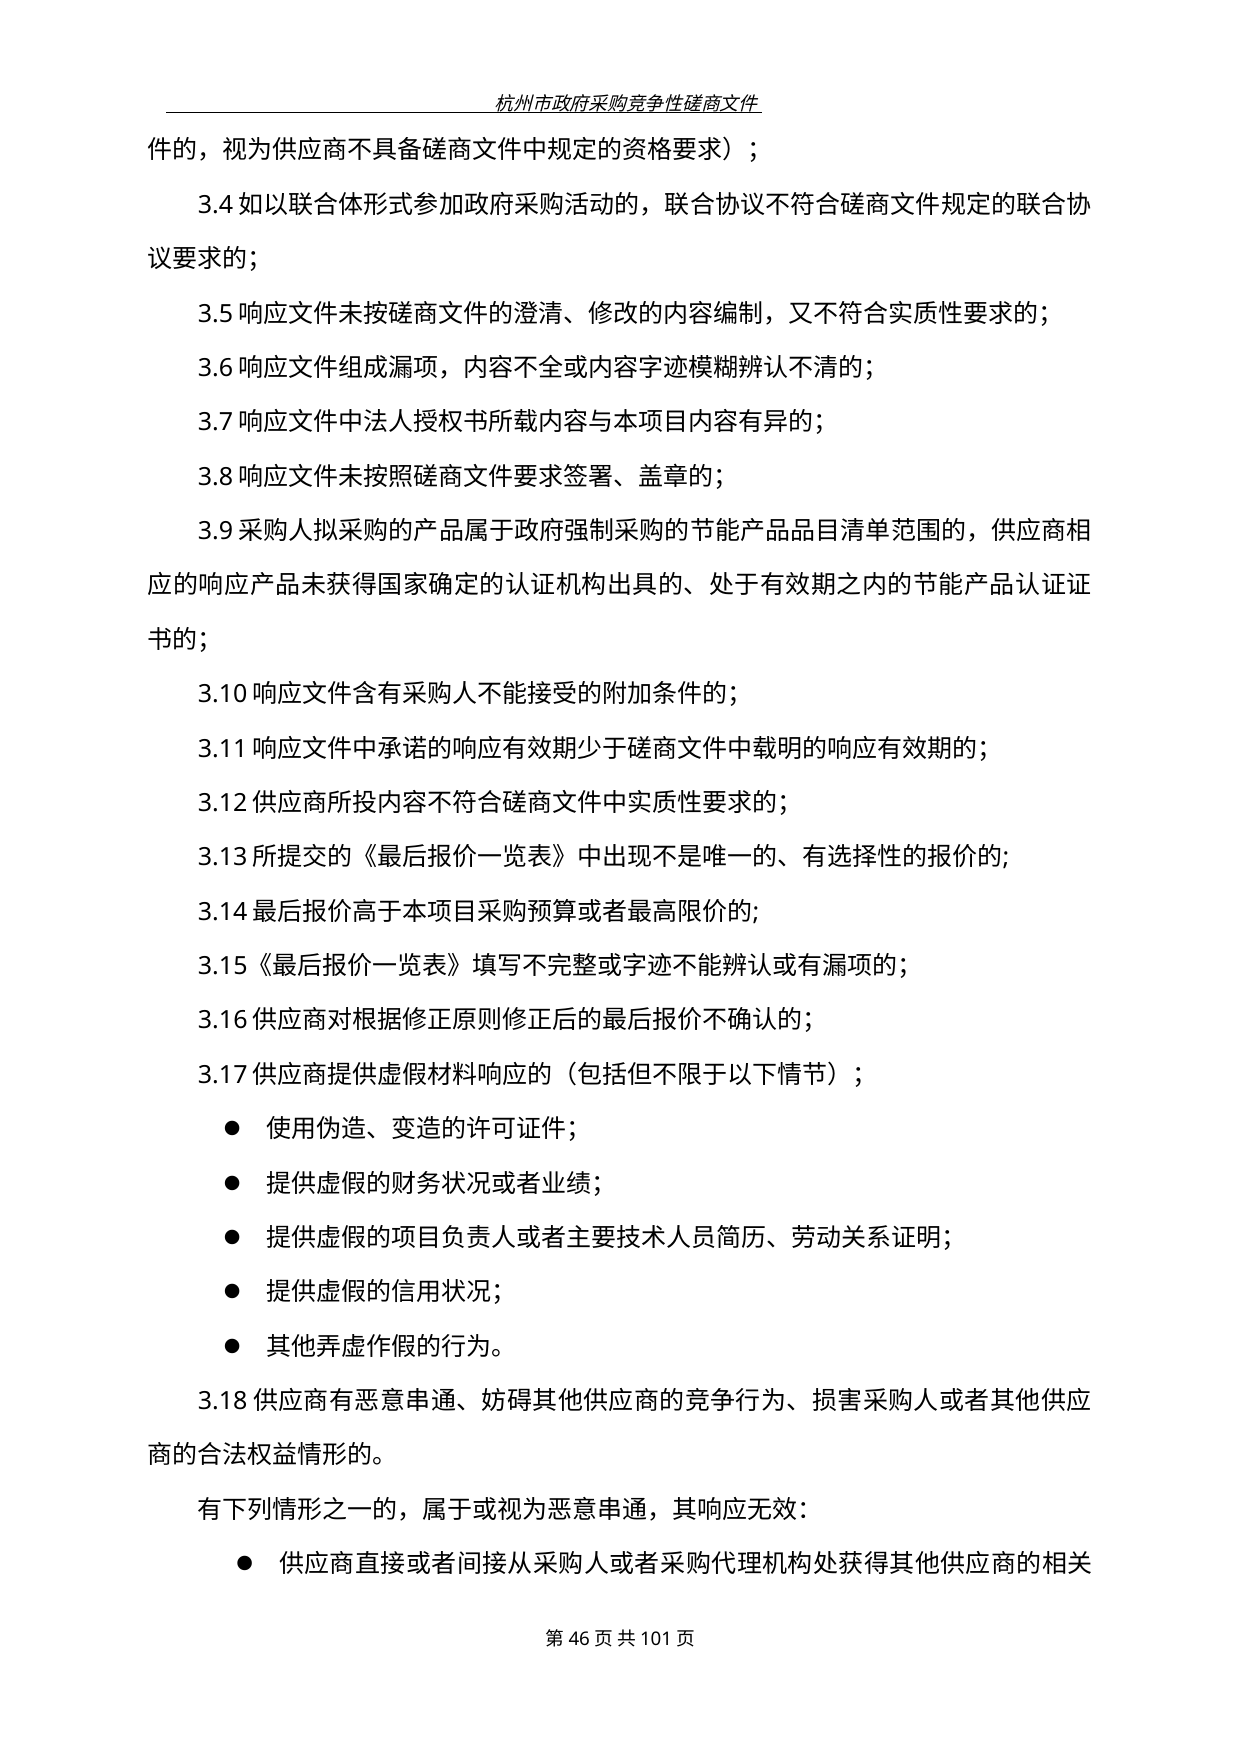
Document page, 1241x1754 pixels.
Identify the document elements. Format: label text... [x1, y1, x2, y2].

text 3.10响应文件含有采购人不能接受的附加条件的； [148, 674, 1092, 710]
list 其他弄虚作假的行为。 [223, 1326, 1092, 1362]
list 提供虚假的财务状况或者业绩； [223, 1163, 1092, 1199]
text 3.4如以联合体形式参加政府采购活动的，联合协议不符合磋商文件规定的联合协议要求的； [148, 184, 1092, 275]
list 使用伪造、变造的许可证件； [223, 1109, 1092, 1145]
text 3.6响应文件组成漏项，内容不全或内容字迹模糊辨认不清的； [148, 347, 1092, 384]
text 3.17供应商提供虚假材料响应的（包括但不限于以下情节）； [148, 1054, 1092, 1091]
text 3.18供应商有恶意串通、妨碍其他供应商的竞争行为、损害采购人或者其他供应商的合法权益情形的。 [148, 1381, 1092, 1471]
text 3.14最后报价高于本项目采购预算或者最高限价的; [148, 891, 1092, 927]
text 3.11响应文件中承诺的响应有效期少于磋商文件中载明的响应有效期的； [148, 728, 1092, 764]
text 3.7响应文件中法人授权书所载内容与本项目内容有异的； [148, 402, 1092, 438]
text 3.8响应文件未按照磋商文件要求签署、盖章的； [148, 456, 1092, 492]
list 提供虚假的项目负责人或者主要技术人员简历、劳动关系证明； [223, 1217, 1092, 1254]
text 3.15《最后报价一览表》填写不完整或字迹不能辨认或有漏项的； [148, 946, 1092, 982]
text 3.13所提交的《最后报价一览表》中出现不是唯一的、有选择性的报价的; [148, 837, 1092, 873]
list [235, 1544, 1092, 1580]
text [148, 130, 1092, 166]
text 有下列情形之一的，属于或视为恶意串通，其响应无效： [148, 1489, 1092, 1526]
text 3.12供应商所投内容不符合磋商文件中实质性要求的； [148, 782, 1092, 819]
list 提供虚假的信用状况； [223, 1272, 1092, 1308]
text 3.5响应文件未按磋商文件的澄清、修改的内容编制，又不符合实质性要求的； [148, 293, 1092, 329]
text 3.16供应商对根据修正原则修正后的最后报价不确认的； [148, 1000, 1092, 1036]
text 3.9采购人拟采购的产品属于政府强制采购的节能产品品目清单范围的，供应商相应的响应产品未获得国家确定的认证机构出具的、处于有效期之内的节能产品认证证书的； [148, 511, 1092, 656]
